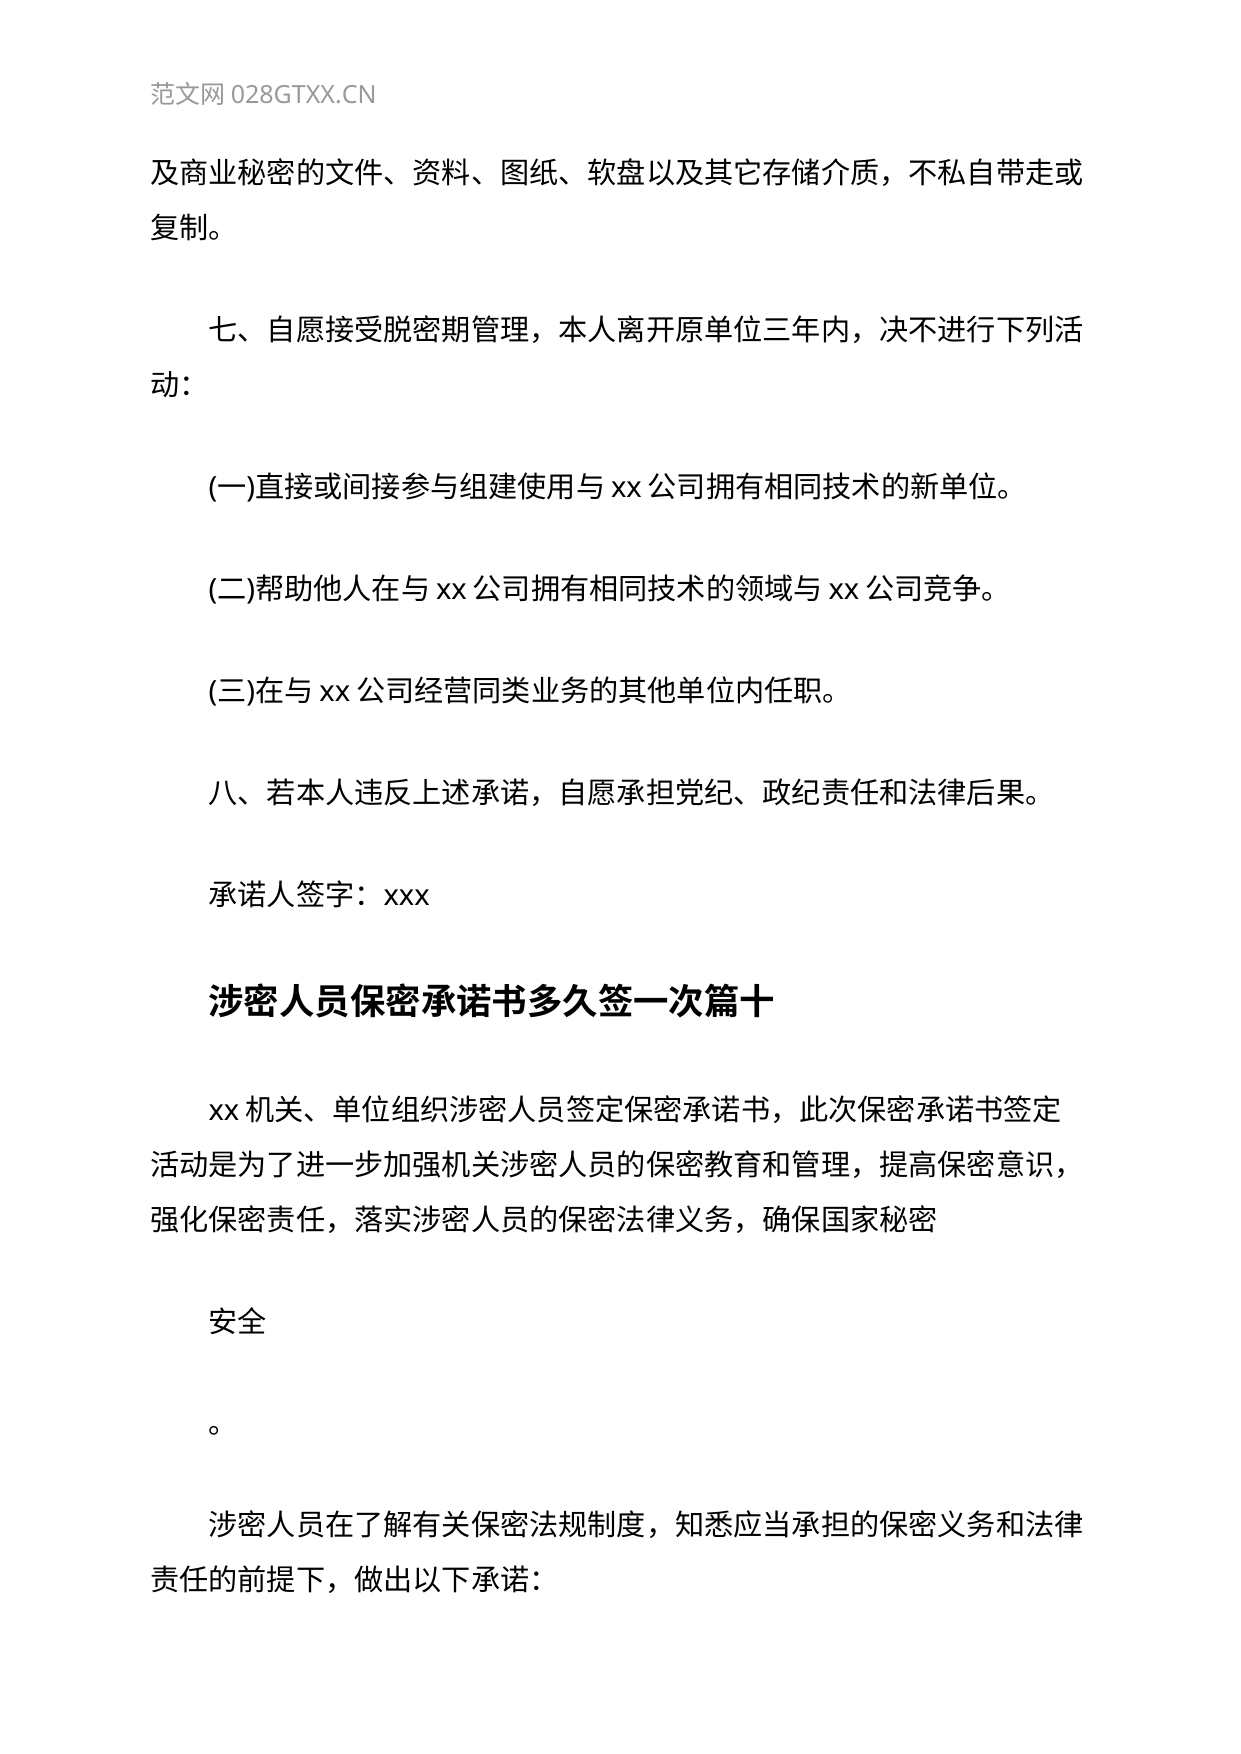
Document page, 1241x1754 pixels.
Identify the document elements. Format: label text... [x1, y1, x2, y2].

text (一)直接或间接参与组建使用与xx公司拥有相同技术的新单位。 [150, 463, 1090, 506]
text 。 [150, 1400, 1090, 1442]
text (三)在与xx公司经营同类业务的其他单位内任职。 [150, 667, 1090, 710]
text (二)帮助他人在与xx公司拥有相同技术的领域与xx公司竞争。 [150, 565, 1090, 608]
text 八、若本人违反上述承诺，自愿承担党纪、政纪责任和法律后果。 [150, 769, 1090, 812]
text xx机关、单位组织涉密人员签定保密承诺书，此次保密承诺书签定活动是为了进一步加强机关涉密人员的保密教育和管理，提高保密意识，强化保密责任，落实涉密人员的保密法律义务，确保国家秘密 [150, 1086, 1090, 1239]
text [150, 150, 1090, 247]
text 安全 [150, 1298, 1090, 1340]
text 承诺人签字：xxx [150, 871, 1090, 913]
text 涉密人员在了解有关保密法规制度，知悉应当承担的保密义务和法律责任的前提下，做出以下承诺： [150, 1502, 1090, 1599]
text 涉密人员保密承诺书多久签一次篇十 [150, 973, 1090, 1024]
text 七、自愿接受脱密期管理，本人离开原单位三年内，决不进行下列活动： [150, 307, 1090, 404]
